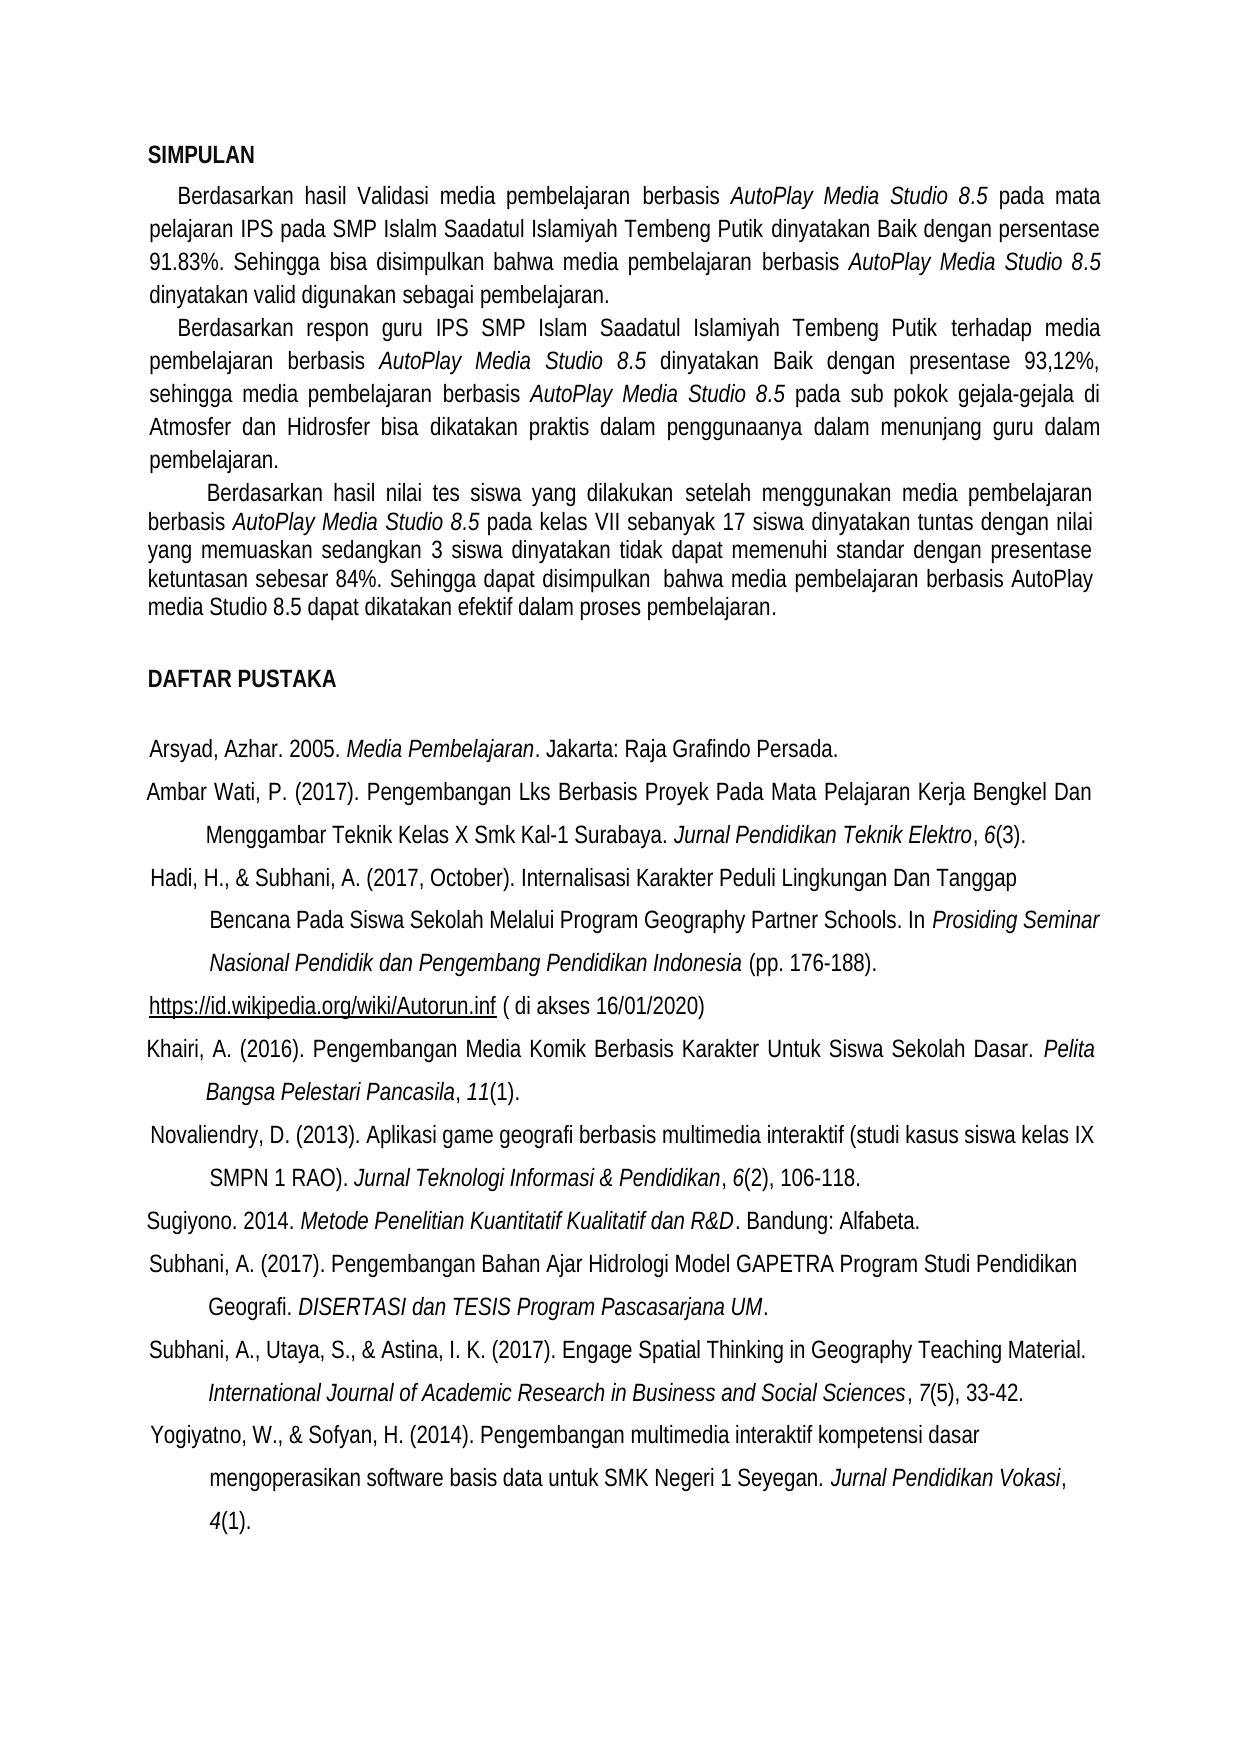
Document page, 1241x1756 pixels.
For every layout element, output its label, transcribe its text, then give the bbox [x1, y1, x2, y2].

text Sugiyono. 2014. Metode Penelitian Kuantitatif Kualitatif dan R&D. Bandung: Alfabeta. [146, 1206, 1095, 1234]
text Khairi, A. (2016). Pengembangan Media Komik Berbasis Karakter Untuk Siswa Sekolah Dasar. Pelita Bangsa Pelestari Pancasila, 11(1). [146, 1034, 1095, 1106]
text https://id.wikipedia.org/wiki/Autorun.inf ( di akses 16/01/2020) [149, 991, 1105, 1020]
subtitle SIMPULAN [148, 139, 1105, 168]
subtitle DAFTAR PUSTAKA [148, 664, 1105, 693]
text Novaliendry, D. (2013). Aplikasi game geografi berbasis multimedia interaktif (studi kasus siswa kelas IX SMPN 1 RAO). Jurnal Teknologi Informasi & Pendidikan, 6(2), 106-118. [150, 1120, 1105, 1192]
text Berdasarkan hasil Validasi media pembelajaran berbasis AutoPlay Media Studio 8.5 pada mata pelajaran IPS pada SMP Islalm Saadatul Islamiyah Tembeng Putik dinyatakan Baik dengan persentase 91.83%. Sehingga bisa disimpulkan bahwa media pembelajaran berbasis AutoPlay Media Studio 8.5 dinyatakan valid digunakan sebagai pembelajaran. [149, 181, 1101, 309]
text Hadi, H., & Subhani, A. (2017, October). Internalisasi Karakter Peduli Lingkungan Dan Tanggap Bencana Pada Siswa Sekolah Melalui Program Geography Partner Schools. In Prosiding Seminar Nasional Pendidik dan Pengembang Pendidikan Indonesia (pp. 176-188). [150, 863, 1105, 977]
text Berdasarkan respon guru IPS SMP Islam Saadatul Islamiyah Tembeng Putik terhadap media pembelajaran berbasis AutoPlay Media Studio 8.5 dinyatakan Baik dengan presentase 93,12%, sehingga media pembelajaran berbasis AutoPlay Media Studio 8.5 pada sub pokok gejala-gejala di Atmosfer dan Hidrosfer bisa dikatakan praktis dalam penggunaanya dalam menunjang guru dalam pembelajaran. [149, 313, 1101, 473]
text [150, 1421, 1105, 1535]
text Arsyad, Azhar. 2005. Media Pembelajaran. Jakarta: Raja Grafindo Persada. [149, 734, 1105, 762]
text Subhani, A. (2017). Pengembangan Bahan Ajar Hidrologi Model GAPETRA Program Studi Pendidikan Geografi. DISERTASI dan TESIS Program Pascasarjana UM. [149, 1249, 1105, 1320]
text Ambar Wati, P. (2017). Pengembangan Lks Berbasis Proyek Pada Mata Pelajaran Kerja Bengkel Dan Menggambar Teknik Kelas X Smk Kal-1 Surabaya. Jurnal Pendidikan Teknik Elektro, 6(3). [146, 777, 1095, 848]
text Berdasarkan hasil nilai tes siswa yang dilakukan setelah menggunakan media pembelajaran berbasis AutoPlay Media Studio 8.5 pada kelas VII sebanyak 17 siswa dinyatakan tuntas dengan nilai yang memuaskan sedangkan 3 siswa dinyatakan tidak dapat memenuhi standar dengan presentase ketuntasan sebesar 84%. Sehingga dapat disimpulkan bahwa media pembelajaran berbasis AutoPlay media Studio 8.5 dapat dikatakan efektif dalam proses pembelajaran. [148, 478, 1093, 621]
text Subhani, A., Utaya, S., & Astina, I. K. (2017). Engage Spatial Thinking in Geography Teaching Material. International Journal of Academic Research in Business and Social Sciences, 7(5), 33-42. [149, 1335, 1105, 1406]
